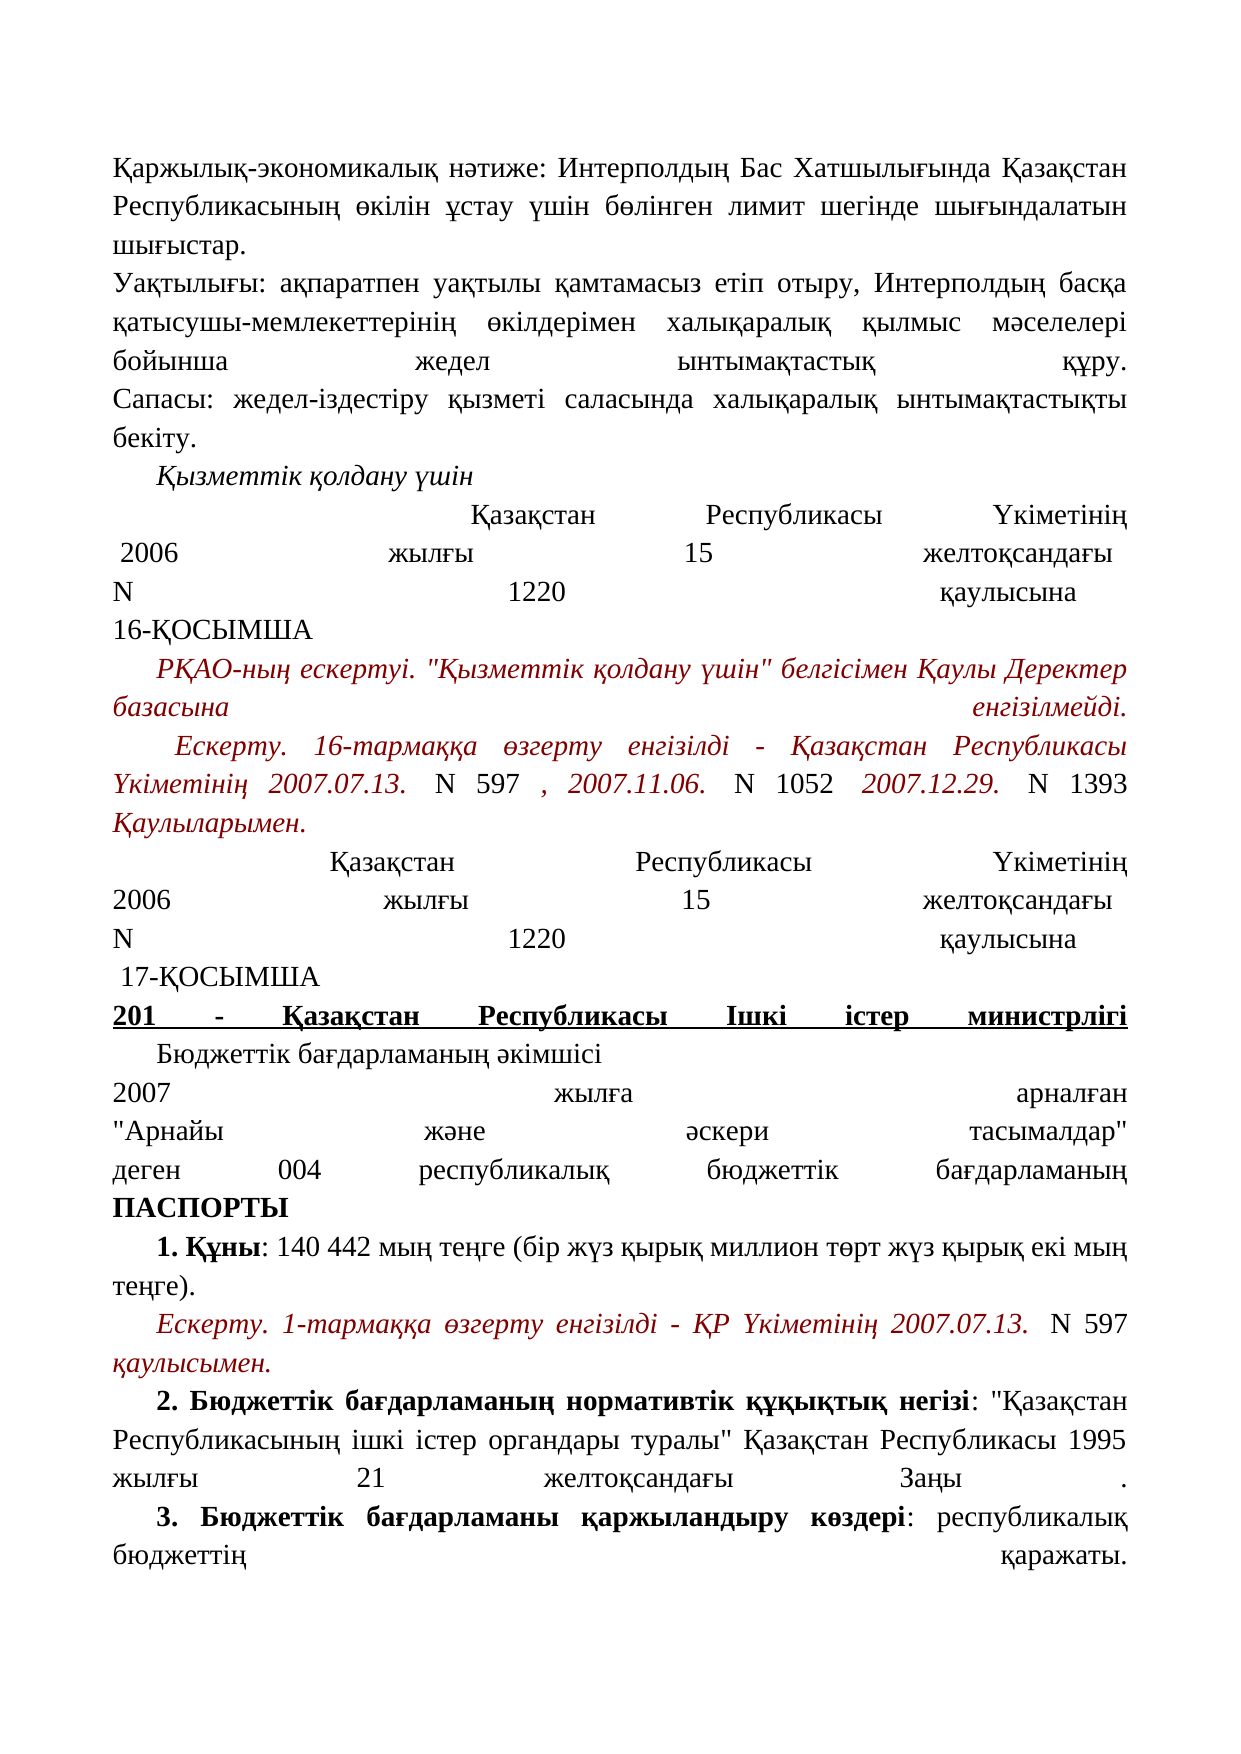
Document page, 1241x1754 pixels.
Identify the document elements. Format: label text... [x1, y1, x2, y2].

text Қазақстан Республикасы Үкiметiнiң 2006 жылғы 15 желтоқсандағы N 1220 қаулысына 17-ҚOCЫMШA [112, 844, 1128, 993]
text 2007 жылға арналған "Арнайы және әскери тасымалдар" деген 004 республикалық бюджеттiк бағдарламаның ПАСПОРТЫ [112, 1075, 1128, 1224]
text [112, 1229, 1128, 1571]
text Қызметтік қолдану үшін [112, 458, 1128, 492]
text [112, 150, 1128, 453]
text 201 - Қазақстан Республикасы Iшкi iстер министрлiгi Бюджеттiк бағдарламаның әкiмшiсi [112, 1028, 1128, 1070]
text 201 - Қазақстан Республикасы Iшкi iстер министрлiгi Бюджеттiк бағдарламаның әкiмшiсi [112, 998, 1128, 1027]
text РҚАО-ның ескертуі. "Қызметтік қолдану үшін" белгісімен Қаулы Деректер базасына енгізілмейді. Ескерту. 16-тармаққа өзгерту енгізілді - Қазақстан Республикасы Үкіметінің 2007.07.13. N 597 , 2007.11.06. N 1052 2007.12.29. N 1393 Қаулыларымен. [112, 651, 1128, 839]
text Қазақстан Республикасы Үкiметiнiң 2006 жылғы 15 желтоқсандағы N 1220 қаулысына 16-ҚOCЫMШA [112, 497, 1128, 646]
